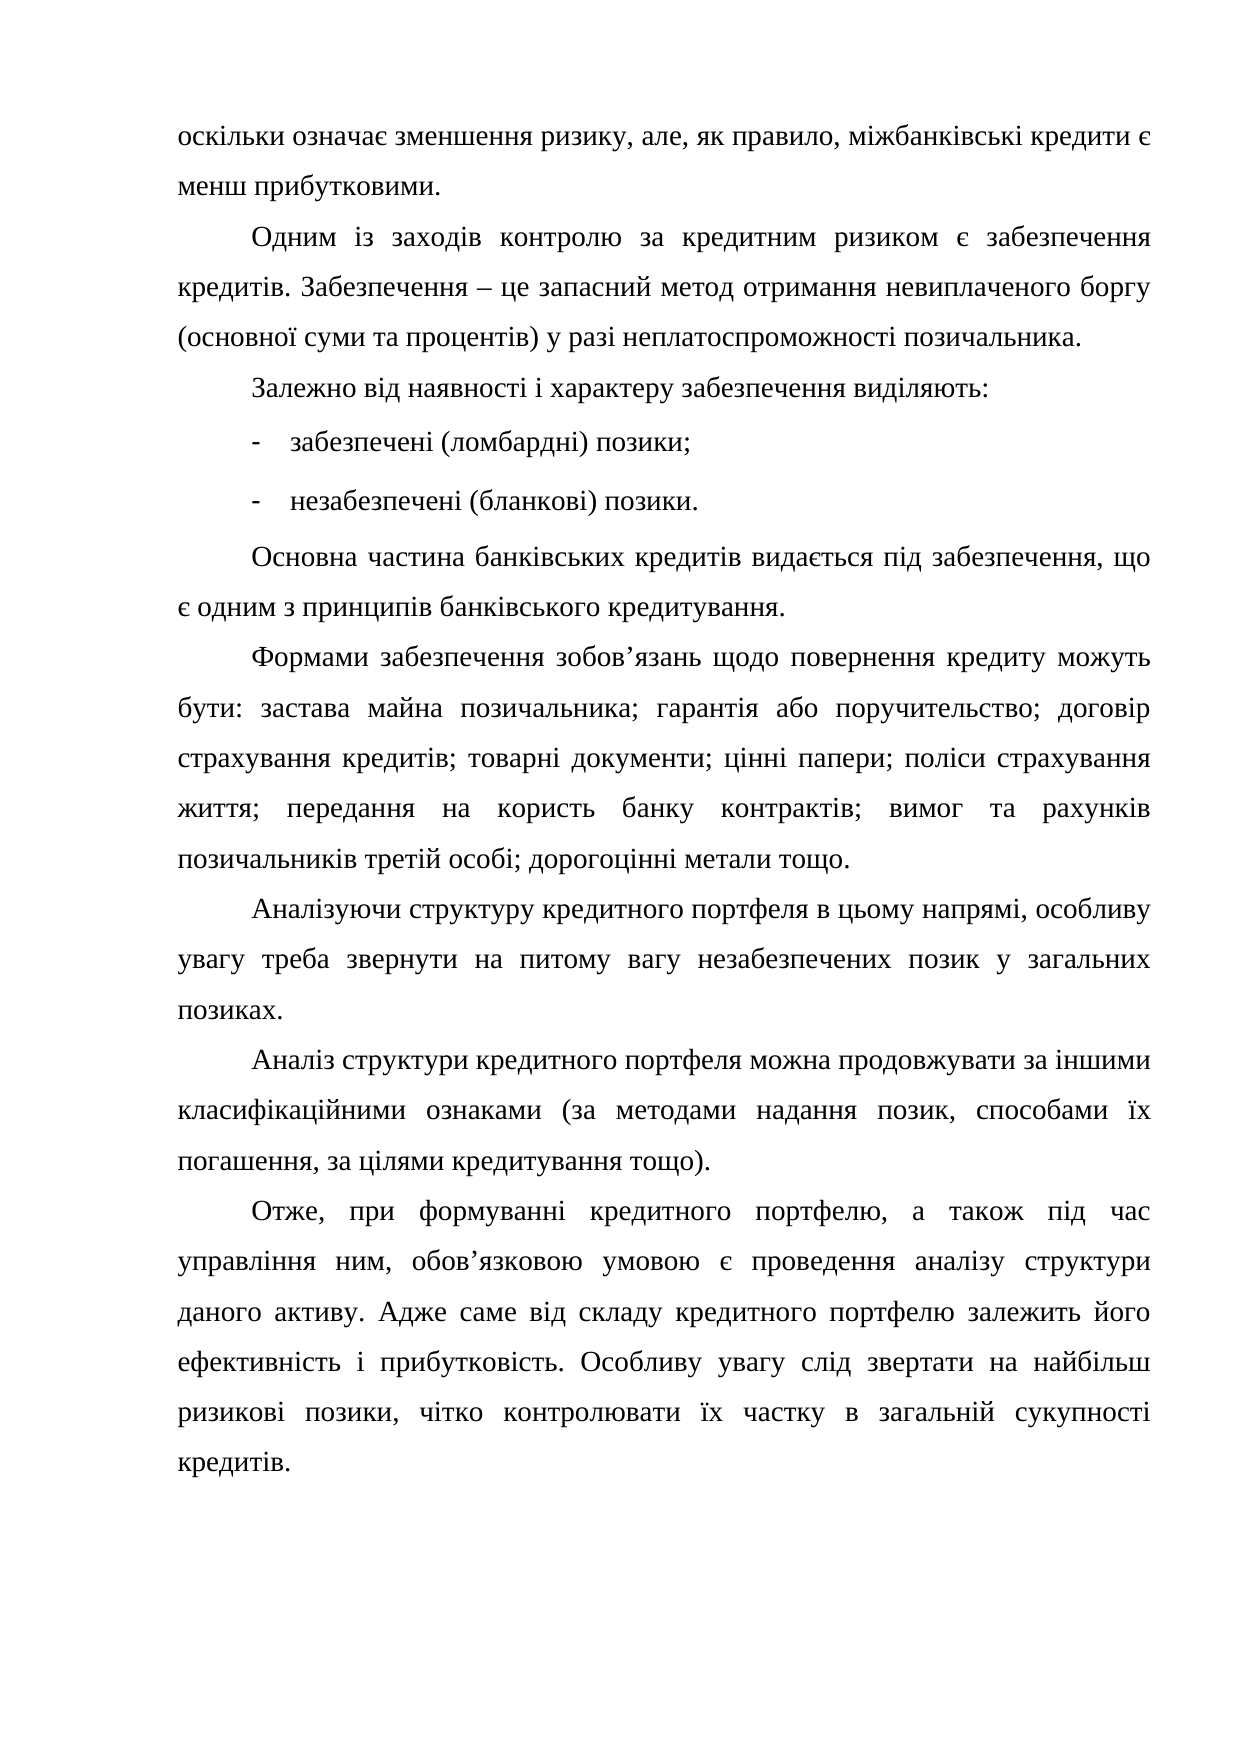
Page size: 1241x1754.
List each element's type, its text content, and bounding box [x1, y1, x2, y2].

text Аналізуючи структуру кредитного портфеля в цьому напрямі, особливу увагу треба звернути на питому вагу незабезпечених позик у загальних позиках. [177, 891, 1152, 1025]
text Основна частина банківських кредитів видається під забезпечення, що є одним з принципів банківського кредитування. [177, 539, 1152, 623]
text Формами забезпечення зобов’язань щодо повернення кредиту можуть бути: застава майна позичальника; гарантія або поручительство; договір страхування кредитів; товарні документи; цінні папери; поліси страхування життя; передання на користь банку контрактів; вимог та рахунків позичальників третій особі; дорогоцінні метали тощо. [177, 639, 1152, 874]
text Аналіз структури кредитного портфеля можна продовжувати за іншими класифікаційними ознаками (за методами надання позик, способами їх погашення, за цілями кредитування тощо). [177, 1042, 1152, 1176]
text Отже, при формуванні кредитного портфелю, а також під час управління ним, обов’язковою умовою є проведення аналізу структури даного активу. Адже саме від складу кредитного портфелю залежить його ефективність і прибутковість. Особливу увагу слід звертати на найбільш ризикові позики, чітко контролювати їх частку в загальній сукупності кредитів. [177, 1193, 1152, 1478]
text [177, 118, 1152, 202]
text Залежно від наявності і характеру забезпечення виділяють: [177, 370, 1152, 403]
list забезпечені (ломбардні) позики; [177, 420, 1152, 460]
text Одним із заходів контролю за кредитним ризиком є забезпечення кредитів. Забезпечення – це запасний метод отримання невиплаченого боргу (основної суми та процентів) у разі неплатоспроможності позичальника. [177, 219, 1152, 353]
list незабезпечені (бланкові) позики. [177, 479, 1152, 519]
